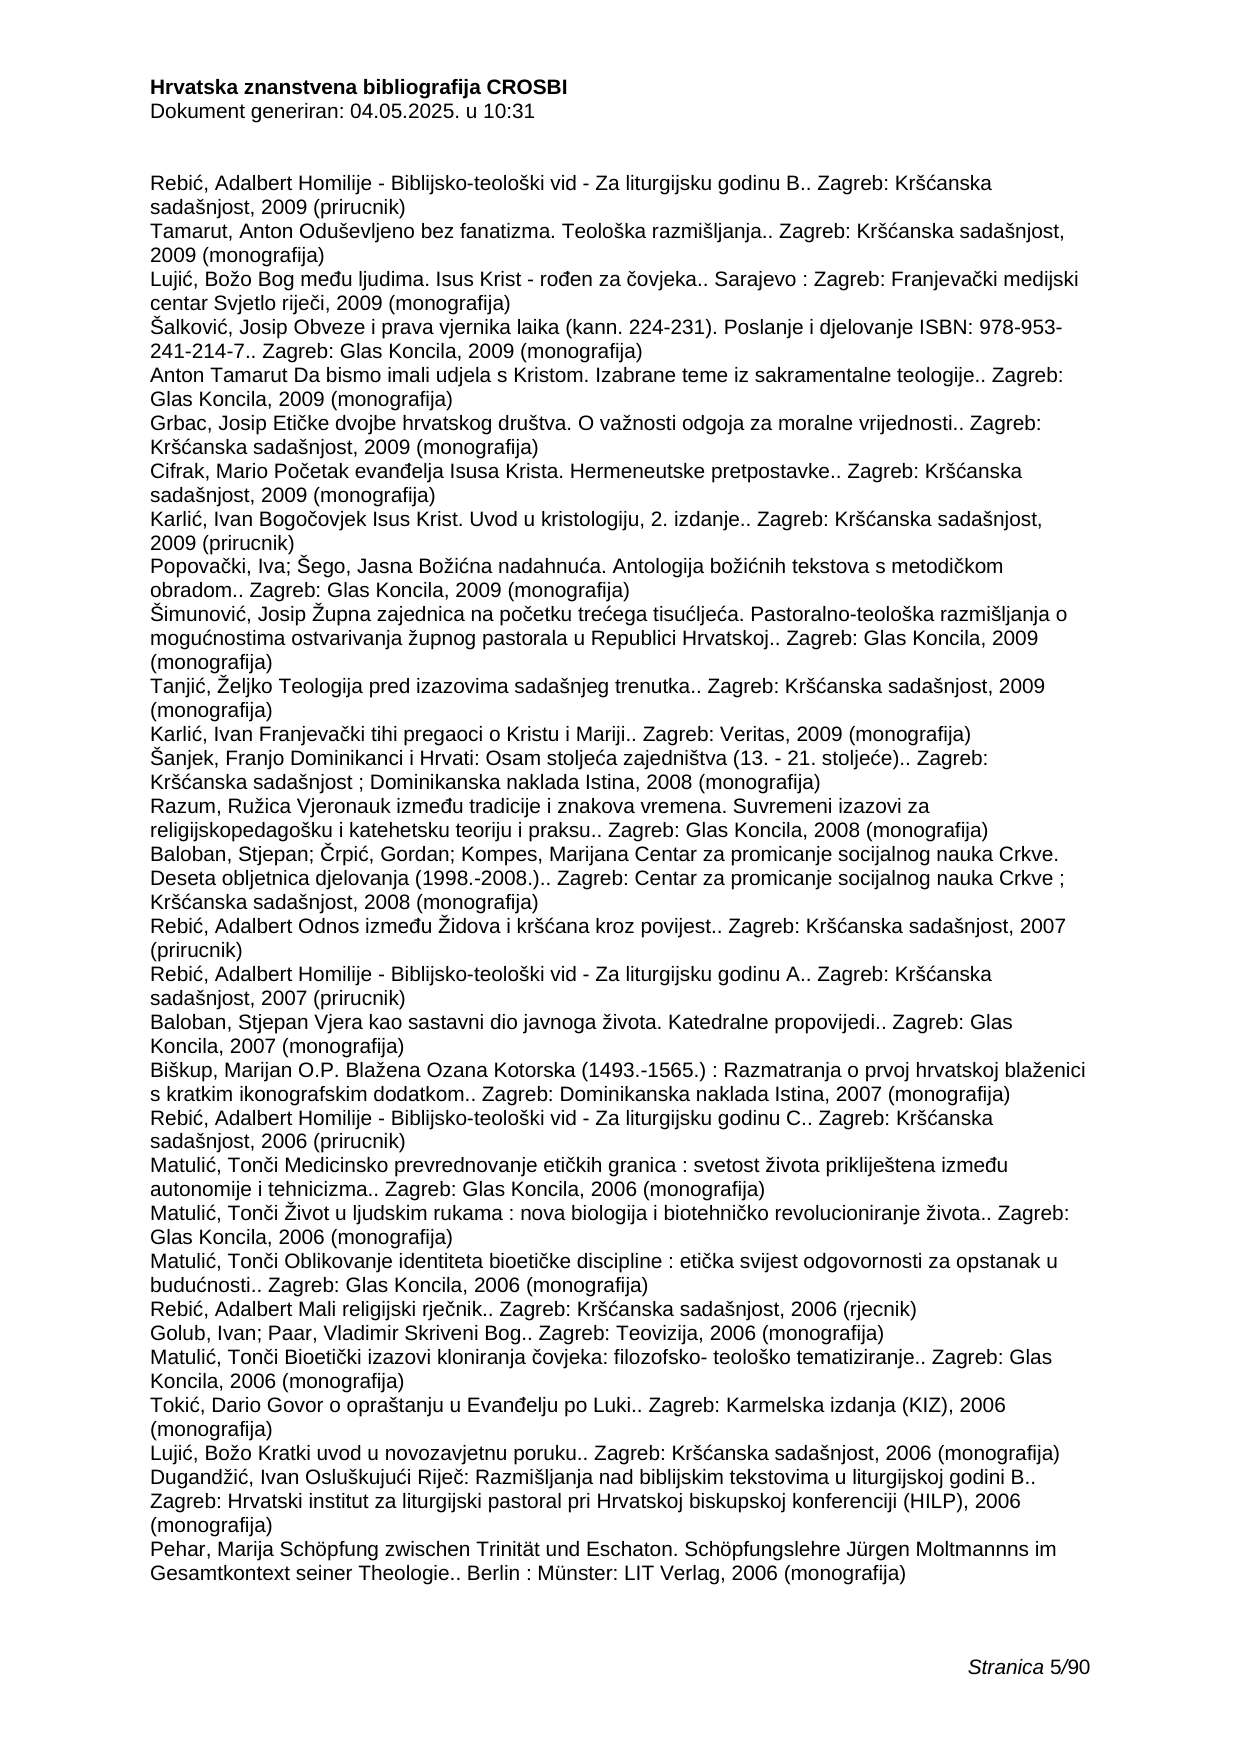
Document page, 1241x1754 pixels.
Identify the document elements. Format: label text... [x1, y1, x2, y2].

text Golub, Ivan; Paar, Vladimir [150, 1321, 1090, 1345]
text Pehar, Marija [150, 1537, 1090, 1584]
text Anton Tamarut [150, 363, 1090, 411]
text Biškup, Marijan O.P. [150, 1057, 1090, 1105]
text Karlić, Ivan [150, 722, 1090, 746]
text Lujić, Božo [150, 267, 1090, 315]
text Rebić, Adalbert [150, 1105, 1090, 1153]
text Matulić, Tonči [150, 1153, 1090, 1201]
text Tanjić, Željko [150, 674, 1090, 722]
text Rebić, Adalbert [150, 914, 1090, 962]
text Matulić, Tonči [150, 1201, 1090, 1249]
text Matulić, Tonči [150, 1345, 1090, 1393]
text Matulić, Tonči [150, 1249, 1090, 1297]
text Tokić, Dario [150, 1393, 1090, 1441]
text Šimunović, Josip [150, 602, 1090, 674]
text Lujić, Božo [150, 1441, 1090, 1465]
text Razum, Ružica [150, 794, 1090, 842]
text Cifrak, Mario [150, 458, 1090, 506]
text Tamarut, Anton [150, 219, 1090, 267]
text Dugandžić, Ivan [150, 1465, 1090, 1537]
text Popovački, Iva; Šego, Jasna [150, 554, 1090, 602]
text Rebić, Adalbert [150, 1297, 1090, 1321]
text Rebić, Adalbert [150, 171, 1090, 219]
text Baloban, Stjepan [150, 1009, 1090, 1057]
text Grbac, Josip [150, 411, 1090, 458]
text Karlić, Ivan [150, 506, 1090, 554]
text Baloban, Stjepan; Črpić, Gordan; Kompes, Marijana [150, 842, 1090, 914]
text Šanjek, Franjo [150, 746, 1090, 794]
text Šalković, Josip [150, 315, 1090, 363]
text Rebić, Adalbert [150, 962, 1090, 1009]
